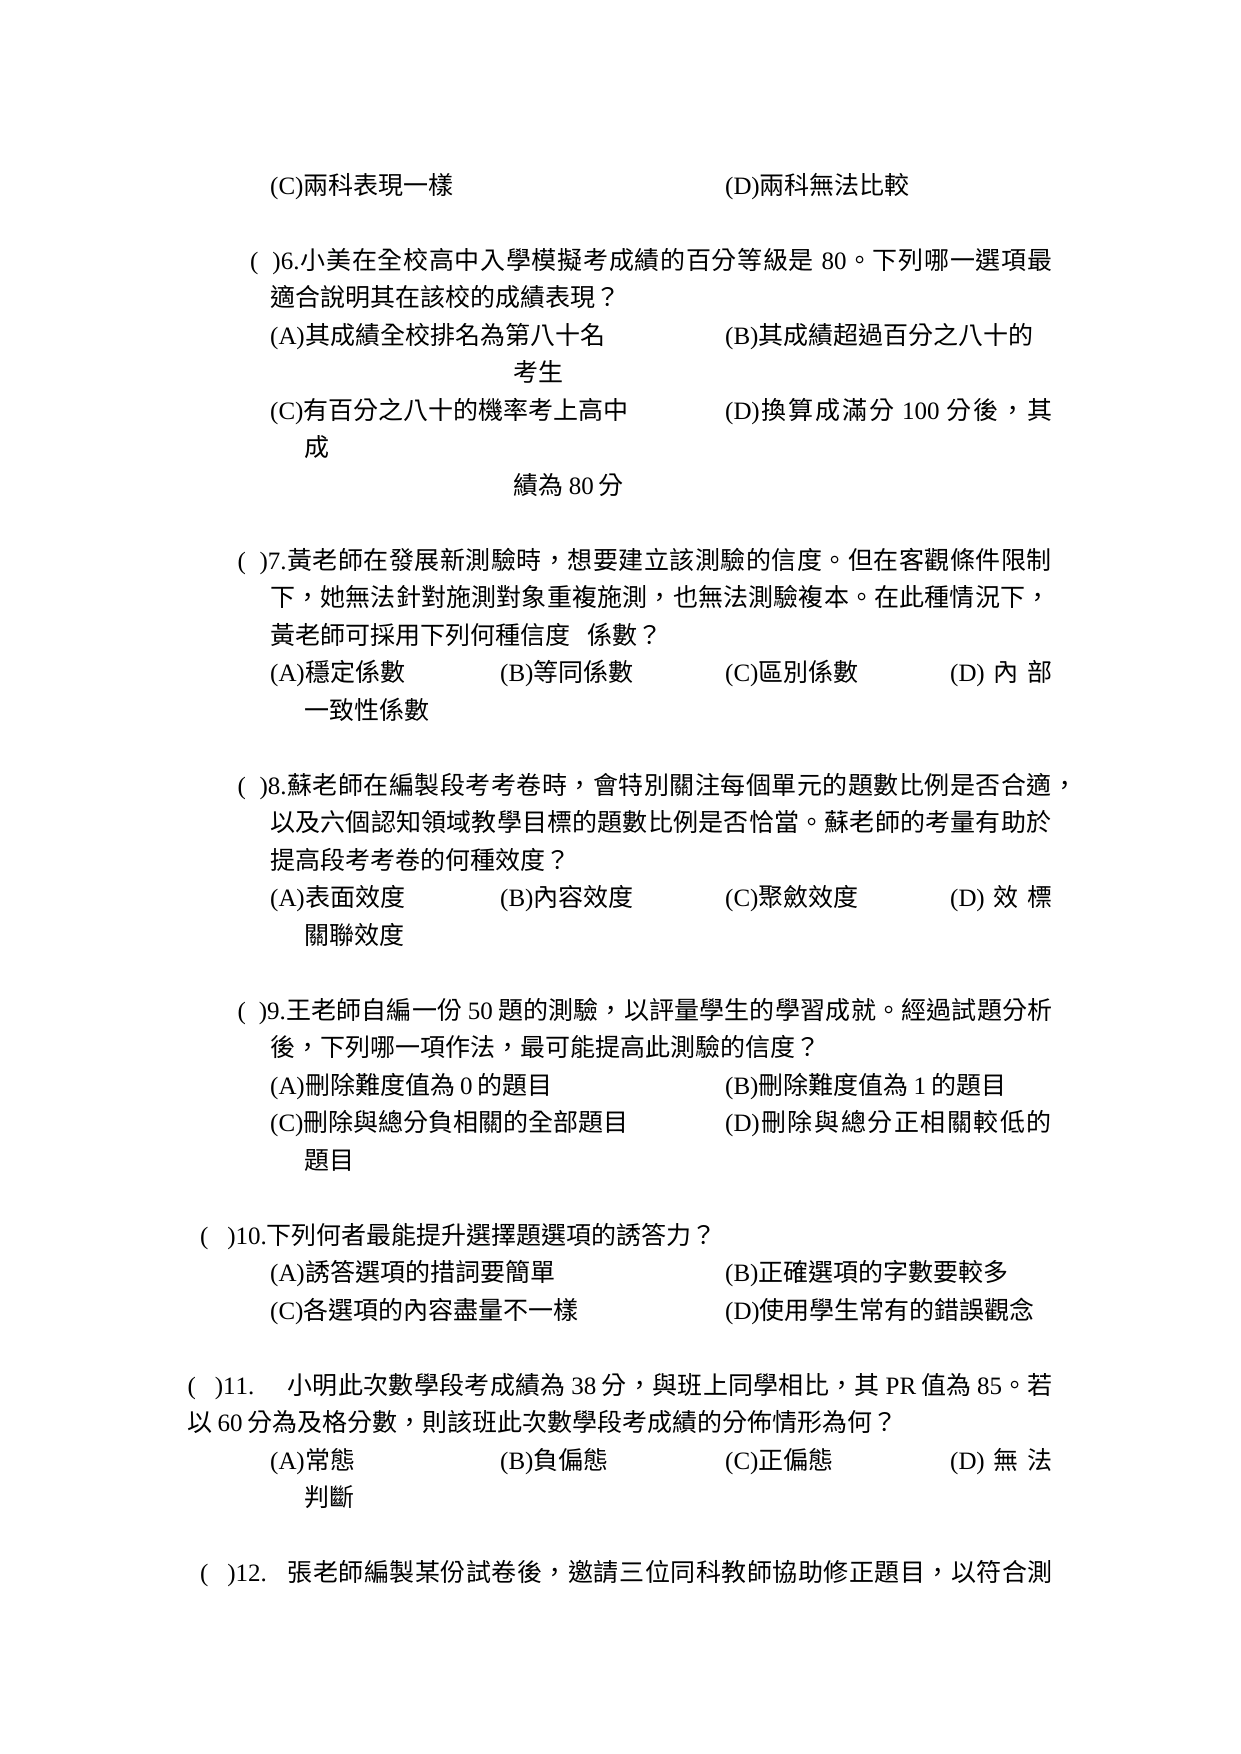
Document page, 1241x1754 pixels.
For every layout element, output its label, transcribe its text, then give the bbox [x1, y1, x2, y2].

text ( )11. 小明此次數學段考成績為38分，與班上同學相比，其PR值為85。若以60分為及格分數，則該班此次數學段考成績的分佈情形為何？ [187, 1364, 1053, 1439]
text ( )8.蘇老師在編製段考考卷時，會特別關注每個單元的題數比例是否合適，以及六個認知領域教學目標的題數比例是否恰當。蘇老師的考量有助於提高段考考卷的何種效度？ [237, 764, 1053, 877]
text (A)刪除難度值為0的題目 (B)刪除難度值為1的題目 [270, 1064, 1053, 1102]
text (C)兩科表現一樣 (D)兩科無法比較 [270, 164, 1053, 202]
text ( )7.黃老師在發展新測驗時，想要建立該測驗的信度。但在客觀條件限制下，她無法針對施測對象重複施測，也無法測驗複本。在此種情況下，黃老師可採用下列何種信度 係數？ [237, 539, 1053, 652]
text (A)其成績全校排名為第八十名 (B)其成績超過百分之八十的 [270, 314, 1053, 352]
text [187, 1552, 1053, 1589]
text (A)誘答選項的措詞要簡單 (B)正確選項的字數要較多 [187, 1252, 1053, 1289]
text (C)各選項的內容盡量不一樣 (D)使用學生常有的錯誤觀念 [187, 1289, 1053, 1327]
text (A)表面效度 (B)內容效度 (C)聚斂效度 (D)效標關聯效度 [270, 877, 1053, 952]
text ( )9.王老師自編一份50題的測驗，以評量學生的學習成就。經過試題分析後，下列哪一項作法，最可能提高此測驗的信度？ [237, 989, 1053, 1064]
text 考生 [270, 352, 1053, 389]
text (C)刪除與總分負相關的全部題目 (D)刪除與總分正相關較低的題目 [270, 1102, 1053, 1177]
text (A)穩定係數 (B)等同係數 (C)區別係數 (D)內部一致性係數 [270, 652, 1053, 727]
text 績為80分 [270, 464, 1053, 502]
text ( )6.小美在全校高中入學模擬考成績的百分等級是80。下列哪一選項最適合說明其在該校的成績表現？ [250, 239, 1053, 314]
text ( )10.下列何者最能提升選擇題選項的誘答力？ [187, 1214, 1053, 1252]
text (A)常態 (B)負偏態 (C)正偏態 (D)無法判斷 [270, 1439, 1053, 1514]
text (C)有百分之八十的機率考上高中 (D)換算成滿分100分後，其成 [270, 389, 1053, 464]
